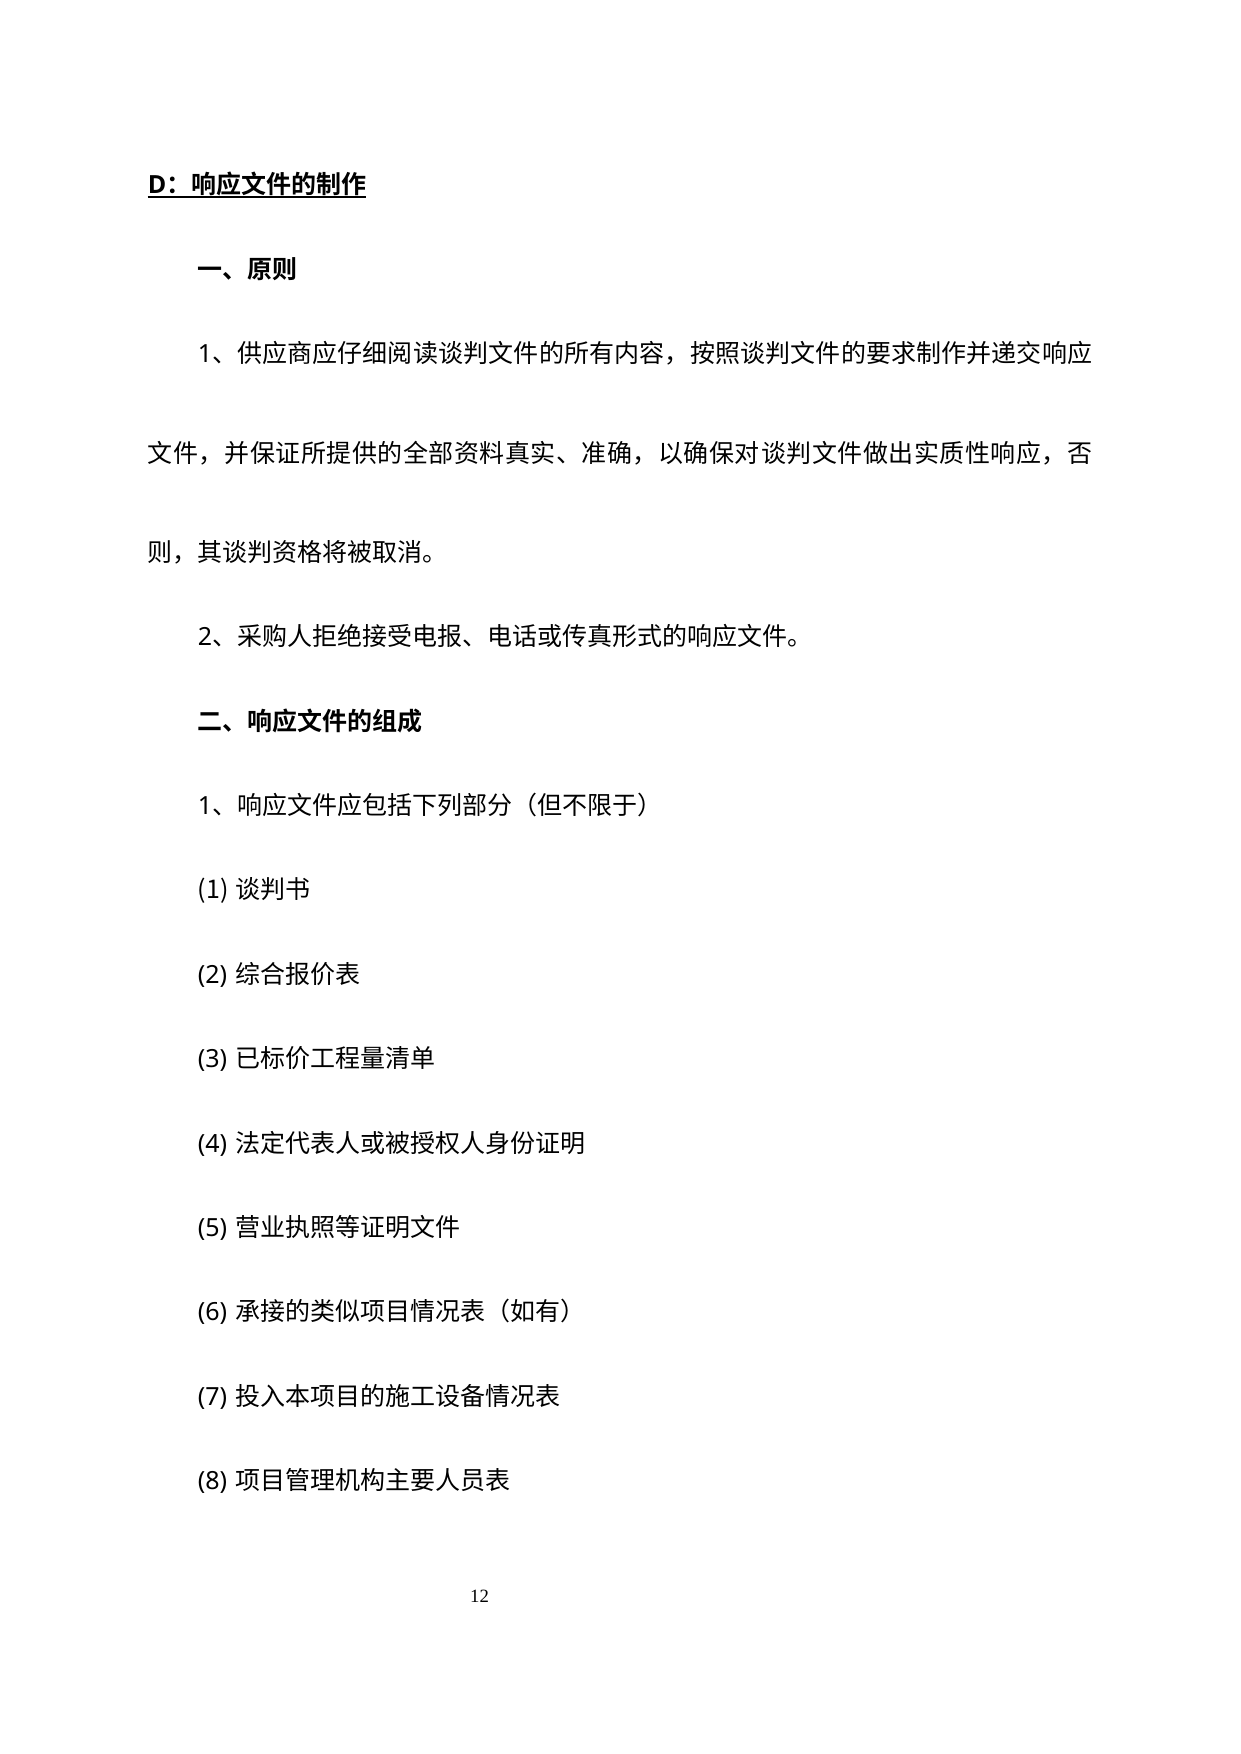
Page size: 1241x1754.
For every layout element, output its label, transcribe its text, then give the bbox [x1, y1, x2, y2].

list 项目管理机构主要人员表 [148, 1446, 1093, 1512]
text 二、响应文件的组成 [148, 686, 1093, 752]
text 1、响应文件应包括下列部分（但不限于） [148, 771, 1093, 837]
list 投入本项目的施工设备情况表 [148, 1361, 1093, 1427]
list 法定代表人或被授权人身份证明 [148, 1108, 1093, 1174]
text 1、供应商应仔细阅读谈判文件的所有内容，按照谈判文件的要求制作并递交响应文件，并保证所提供的全部资料真实、准确，以确保对谈判文件做出实质性响应，否则，其谈判资格将被取消。 [148, 319, 1093, 584]
list 已标价工程量清单 [148, 1024, 1093, 1090]
list 综合报价表 [148, 939, 1093, 1006]
text 2、采购人拒绝接受电报、电话或传真形式的响应文件。 [148, 602, 1093, 668]
text 一、原则 [148, 234, 1093, 301]
list 承接的类似项目情况表（如有） [148, 1277, 1093, 1343]
text D：响应文件的制作 [148, 150, 1093, 216]
list 营业执照等证明文件 [148, 1192, 1093, 1259]
list 谈判书 [148, 855, 1093, 921]
